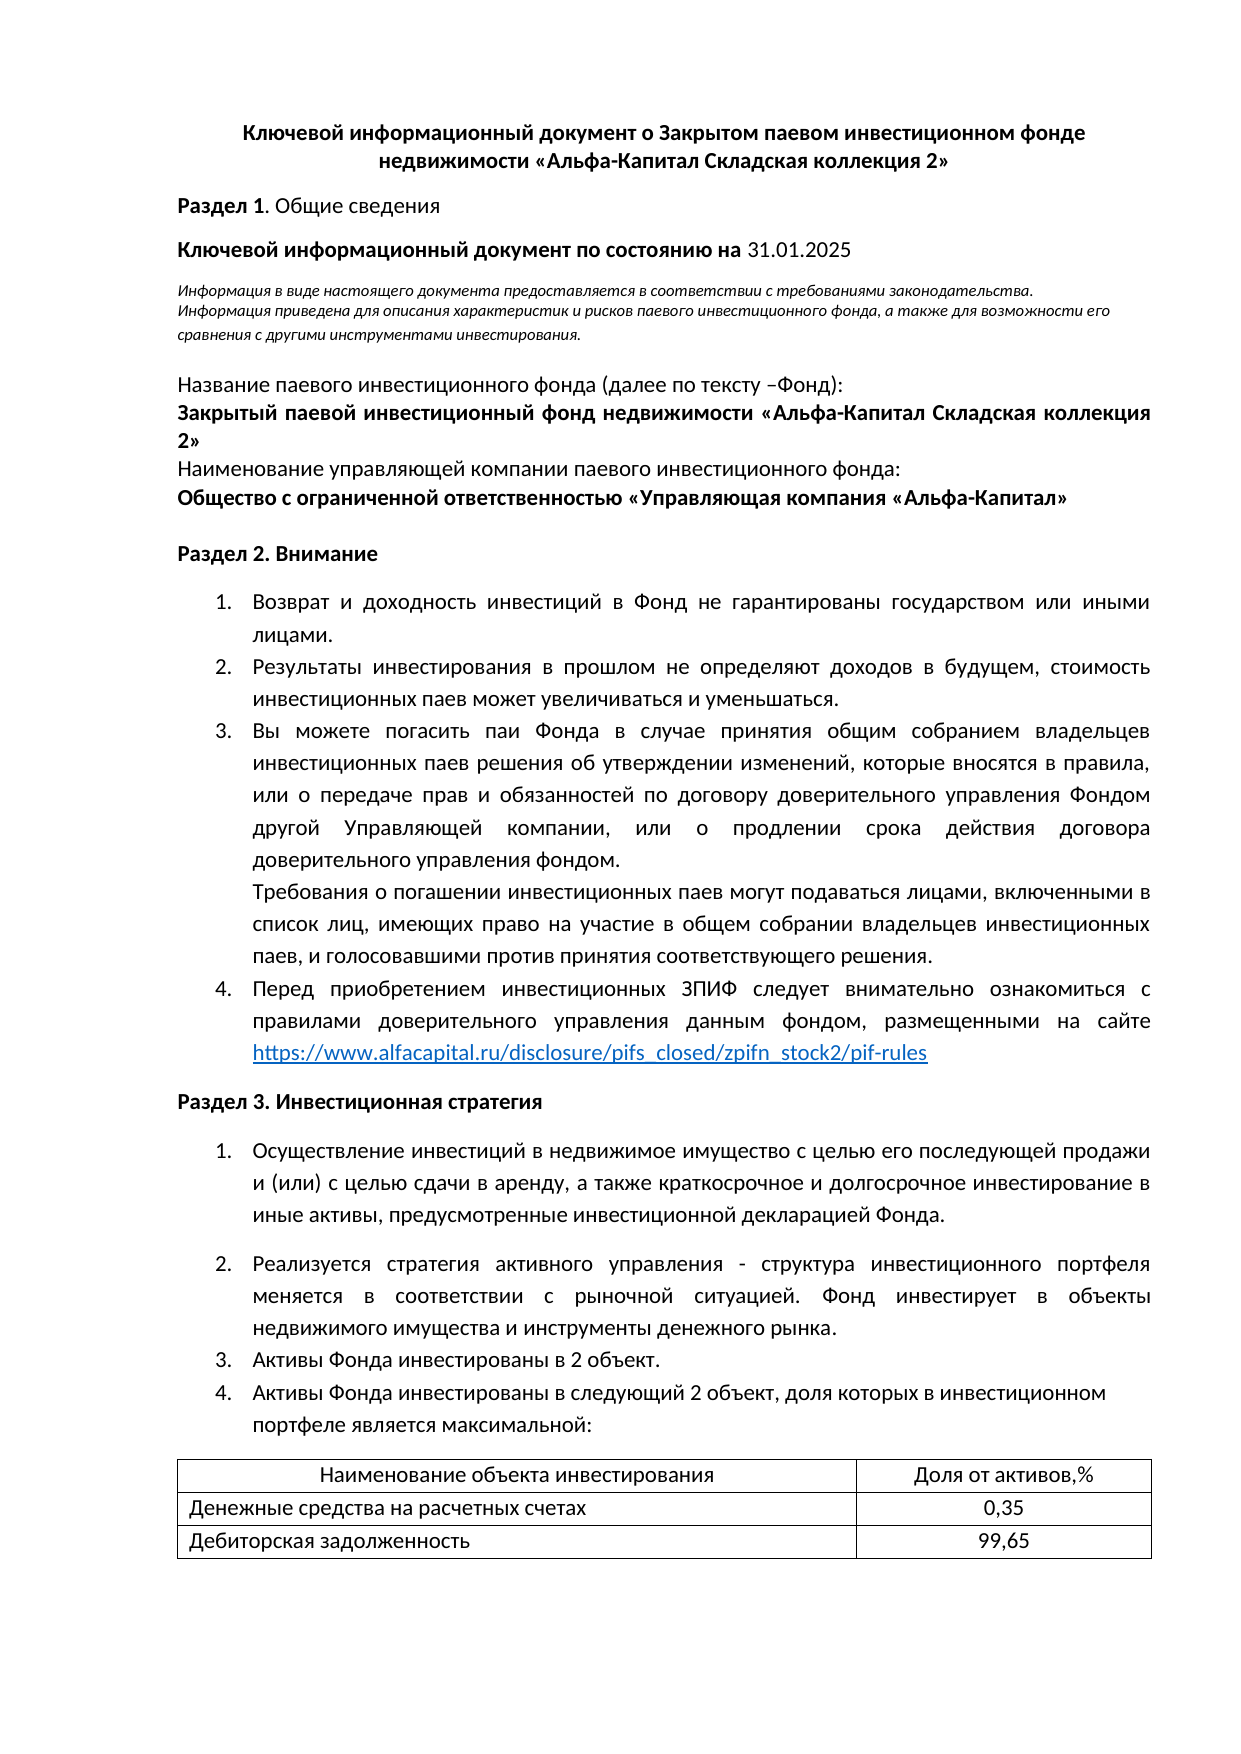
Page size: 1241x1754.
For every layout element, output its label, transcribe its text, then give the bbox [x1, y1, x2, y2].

table_header Доля от активов,% [857, 1460, 1151, 1492]
table_cell Дебиторская задолженность [178, 1526, 856, 1558]
text Ключевой информационный документ по состоянию на 31.01.2025 [177, 236, 1152, 263]
list Осуществление инвестиций в недвижимое имущество с целью его последующей продажи и (или) с целью сдачи в аренду, а также краткосрочное и долгосрочное инвестирование в иные активы, предусмотренные инвестиционной декларацией Фонда. [215, 1136, 1152, 1228]
text Раздел 2. Внимание [177, 539, 1152, 567]
text Раздел 3. Инвестиционная стратегия [177, 1087, 1152, 1115]
text Раздел 1. Общие сведения [177, 191, 1152, 219]
list Реализуется стратегия активного управления - структура инвестиционного портфеля меняется в соответствии с рыночной ситуацией. Фонд инвестирует в объекты недвижимого имущества и инструменты денежного рынка. [215, 1249, 1152, 1341]
text Информация приведена для описания характеристик и рисков паевого инвестиционного фонда, а также для возможности его сравнения с другими инструментами инвестирования. [177, 301, 1152, 344]
text Наименование управляющей компании паевого инвестиционного фонда: [177, 454, 1152, 483]
text Ключевой информационный документ о Закрытом паевом инвестиционном фонде недвижимости «Альфа-Капитал Складская коллекция 2» [177, 118, 1152, 174]
list Возврат и доходность инвестиций в Фонд не гарантированы государством или иными лицами. [215, 587, 1152, 648]
table_cell Денежные средства на расчетных счетах [178, 1493, 856, 1525]
table_header Наименование объекта инвестирования [178, 1460, 856, 1492]
list Результаты инвестирования в прошлом не определяют доходов в будущем, стоимость инвестиционных паев может увеличиваться и уменьшаться. [215, 652, 1152, 712]
list Активы Фонда инвестированы в следующий 2 объект, доля которых в инвестиционном портфеле является максимальной: [215, 1378, 1152, 1438]
table_cell 99,65 [857, 1526, 1151, 1558]
text Информация в виде настоящего документа предоставляется в соответствии с требованиями законодательства. [177, 280, 1152, 301]
text Название паевого инвестиционного фонда (далее по тексту –Фонд): [177, 371, 1152, 398]
list Перед приобретением инвестиционных ЗПИФ следует внимательно ознакомиться с правилами доверительного управления данным фондом, размещенными на сайте https://www.alfacapital.ru/disclosure/pifs_closed/zpifn_stock2/pif-rules [215, 974, 1152, 1066]
table_cell 0,35 [857, 1493, 1151, 1525]
list Активы Фонда инвестированы в 2 объект. [215, 1346, 1152, 1374]
list Вы можете погасить паи Фонда в случае принятия общим собранием владельцев инвестиционных паев решения об утверждении изменений, которые вносятся в правила, или о передаче прав и обязанностей по договору доверительного управления Фондом другой Управляющей компании, или о продлении срока действия договора доверительного управления фондом. [215, 716, 1152, 873]
list Требования о погашении инвестиционных паев могут подаваться лицами, включенными в список лиц, имеющих право на участие в общем собрании владельцев инвестиционных паев, и голосовавшими против принятия соответствующего решения. [252, 877, 1152, 969]
text Общество с ограниченной ответственностью «Управляющая компания «Альфа-Капитал» [177, 483, 1152, 511]
text Закрытый паевой инвестиционный фонд недвижимости «Альфа-Капитал Складская коллекция 2» [177, 398, 1152, 454]
